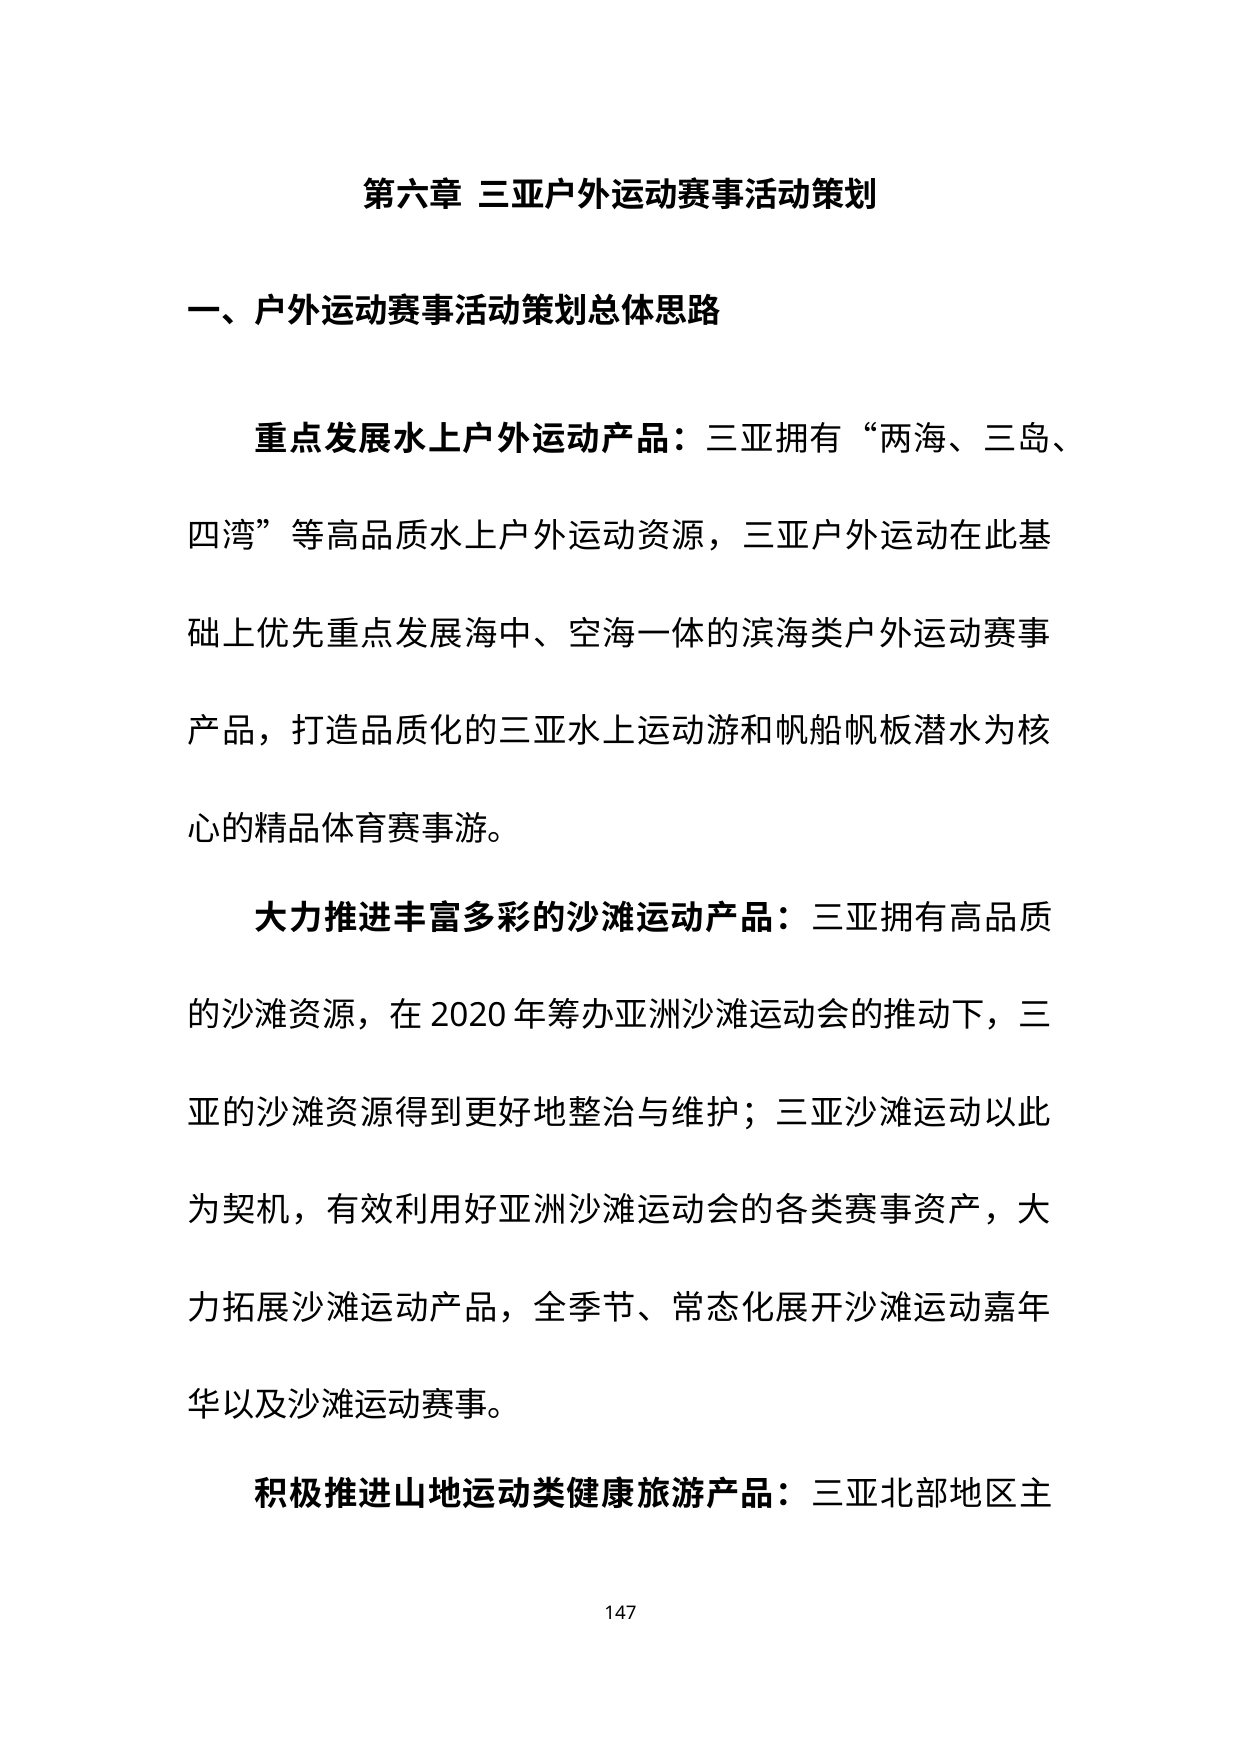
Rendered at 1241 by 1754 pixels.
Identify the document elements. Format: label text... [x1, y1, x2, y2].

subtitle 一、户外运动赛事活动策划总体思路 [187, 276, 1053, 341]
text 大力推进丰富多彩的沙滩运动产品：三亚拥有高品质的沙滩资源，在2020年筹办亚洲沙滩运动会的推动下，三亚的沙滩资源得到更好地整治与维护；三亚沙滩运动以此为契机，有效利用好亚洲沙滩运动会的各类赛事资产，大力拓展沙滩运动产品，全季节、常态化展开沙滩运动嘉年华以及沙滩运动赛事 [187, 882, 1053, 1435]
subtitle 第六章 三亚户外运动赛事活动策划 [187, 160, 1053, 225]
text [187, 1459, 1053, 1524]
text 重点发展水上户外运动产品：三亚拥有“两海、三岛、四湾”等高品质水上户外运动资源，三亚户外运动在此基础上优先重点发展海中、空海一体的滨海类户外运动赛事产品，打造品质化的三亚水上运动游和帆船帆板潜水为核心的精品体育赛事游 [187, 403, 1053, 858]
